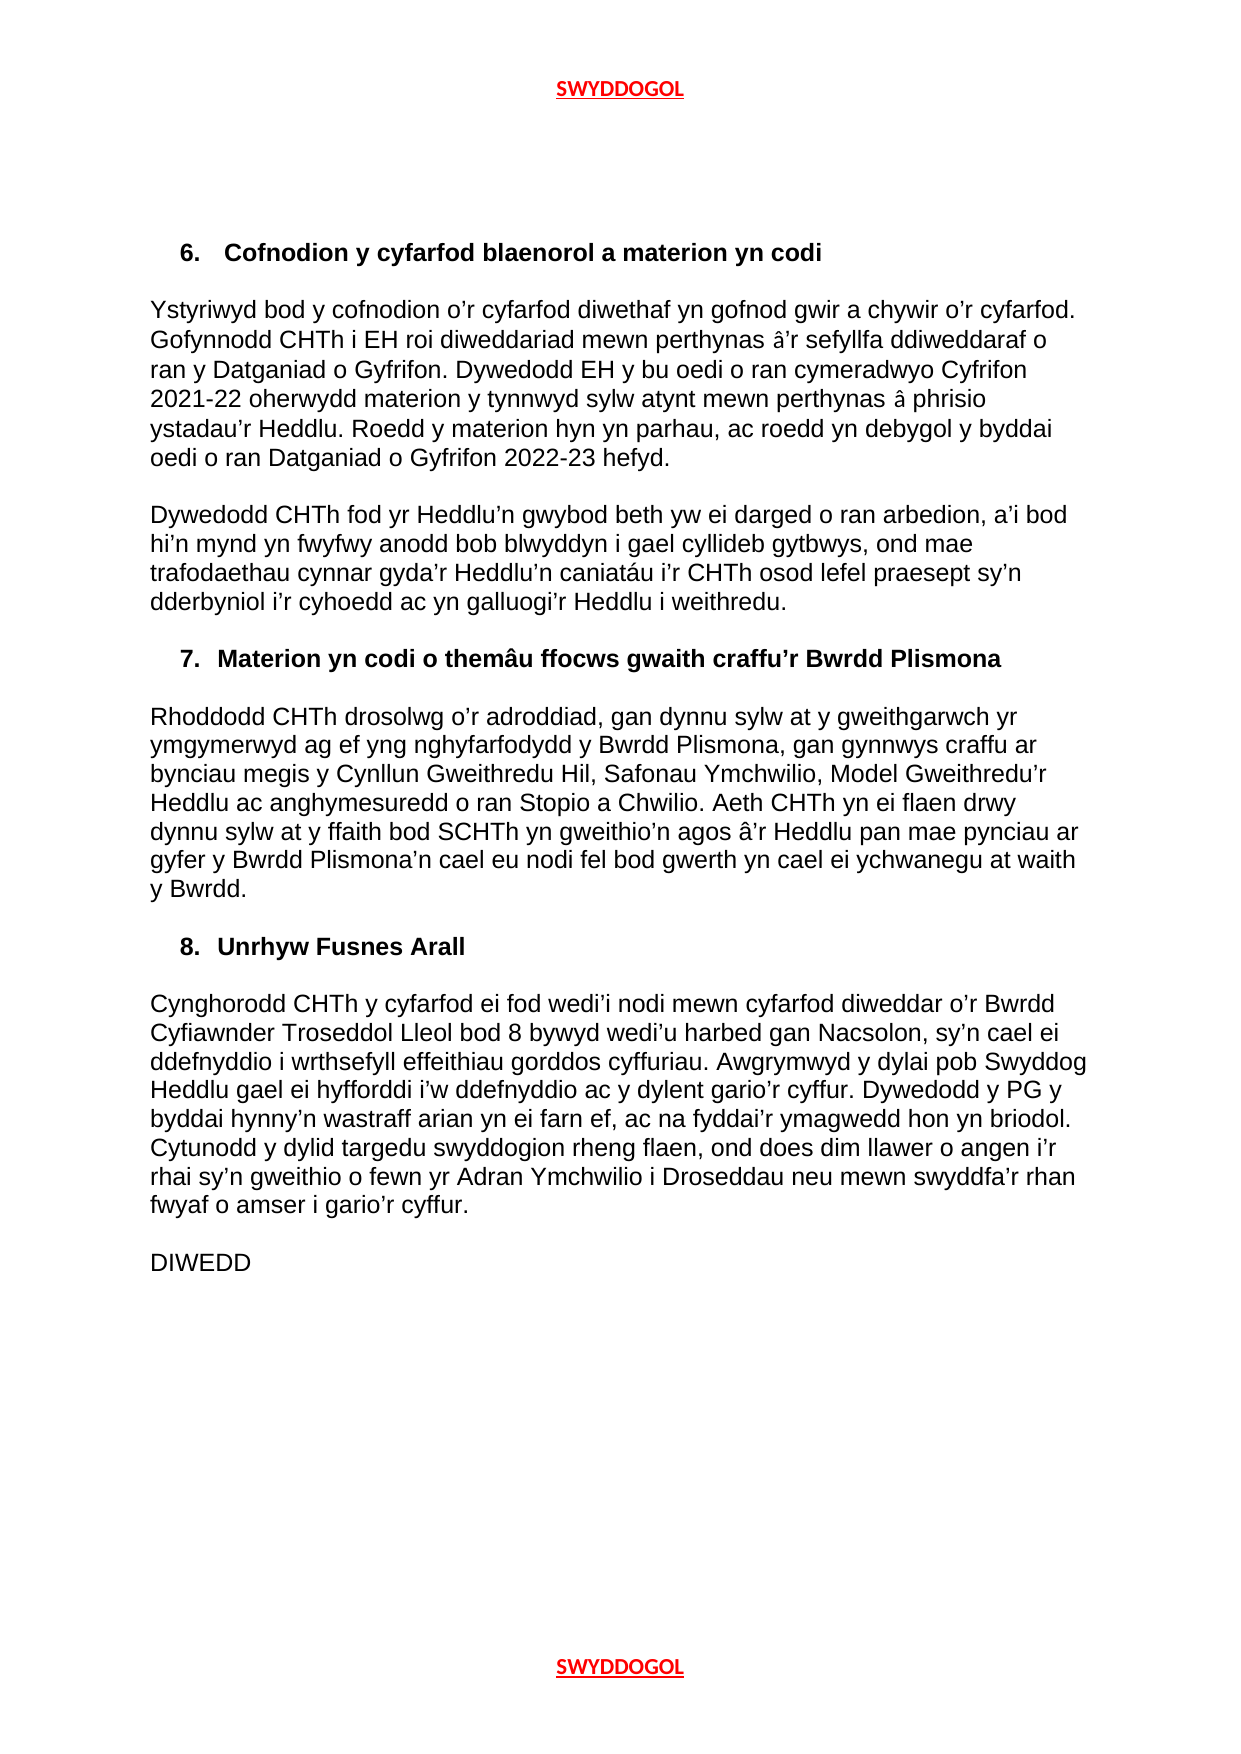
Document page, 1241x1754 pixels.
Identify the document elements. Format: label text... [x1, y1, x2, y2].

list Materion yn codi o themâu ffocws gwaith craffu’r Bwrdd Plismona [179, 644, 1090, 673]
list Unrhyw Fusnes Arall [179, 931, 1090, 960]
text Rhoddodd CHTh drosolwg o’r adroddiad, gan dynnu sylw at y gweithgarwch yr ymgymerwyd ag ef yng nghyfarfodydd y Bwrdd Plismona, gan gynnwys craffu ar bynciau megis y Cynllun Gweithredu Hil, Safonau Ymchwilio, Model Gweithredu’r Heddlu ac anghymesuredd o ran Stopio a Chwilio. Aeth CHTh yn ei flaen drwy dynnu sylw at y ffaith bod SCHTh yn gweithio’n agos â’r Heddlu pan mae pynciau ar gyfer y Bwrdd Plismona’n cael eu nodi fel bod gwerth yn cael ei ychwanegu at waith y Bwrdd. [150, 701, 1090, 903]
text Cynghorodd CHTh y cyfarfod ei fod wedi’i nodi mewn cyfarfod diweddar o’r Bwrdd Cyfiawnder Troseddol Lleol bod 8 bywyd wedi’u harbed gan Nacsolon, sy’n cael ei ddefnyddio i wrthsefyll effeithiau gorddos cyffuriau. Awgrymwyd y dylai pob Swyddog Heddlu gael ei hyfforddi i’w ddefnyddio ac y dylent gario’r cyffur. Dywedodd y PG y byddai hynny’n wastraff arian yn ei farn ef, ac na fyddai’r ymagwedd hon yn briodol. Cytunodd y dylid targedu swyddogion rheng flaen, ond does dim llawer o angen i’r rhai sy’n gweithio o fewn yr Adran Ymchwilio i Droseddau neu mewn swyddfa’r rhan fwyaf o amser i gario’r cyffur. [150, 989, 1090, 1219]
text DIWEDD [150, 1248, 1090, 1276]
list Cofnodion y cyfarfod blaenorol a materion yn codi [179, 238, 1090, 267]
text Dywedodd CHTh fod yr Heddlu’n gwybod beth yw ei darged o ran arbedion, a’i bod hi’n mynd yn fwyfwy anodd bob blwyddyn i gael cyllideb gytbwys, ond mae trafodaethau cynnar gyda’r Heddlu’n caniatáu i’r CHTh osod lefel praesept sy’n dderbyniol i’r cyhoedd ac yn galluogi’r Heddlu i weithredu. [150, 500, 1090, 615]
text Ystyriwyd bod y cofnodion o’r cyfarfod diwethaf yn gofnod gwir a chywir o’r cyfarfod. Gofynnodd CHTh i EH roi diweddariad mewn perthynas â’r sefyllfa ddiweddaraf o ran y Datganiad o Gyfrifon. Dywedodd EH y bu oedi o ran cymeradwyo Cyfrifon 2021-22 oherwydd materion y tynnwyd sylw atynt mewn perthynas â phrisio ystadau’r Heddlu. Roedd y materion hyn yn parhau, ac roedd yn debygol y byddai oedi o ran Datganiad o Gyfrifon 2022-23 hefyd. [150, 295, 1090, 471]
